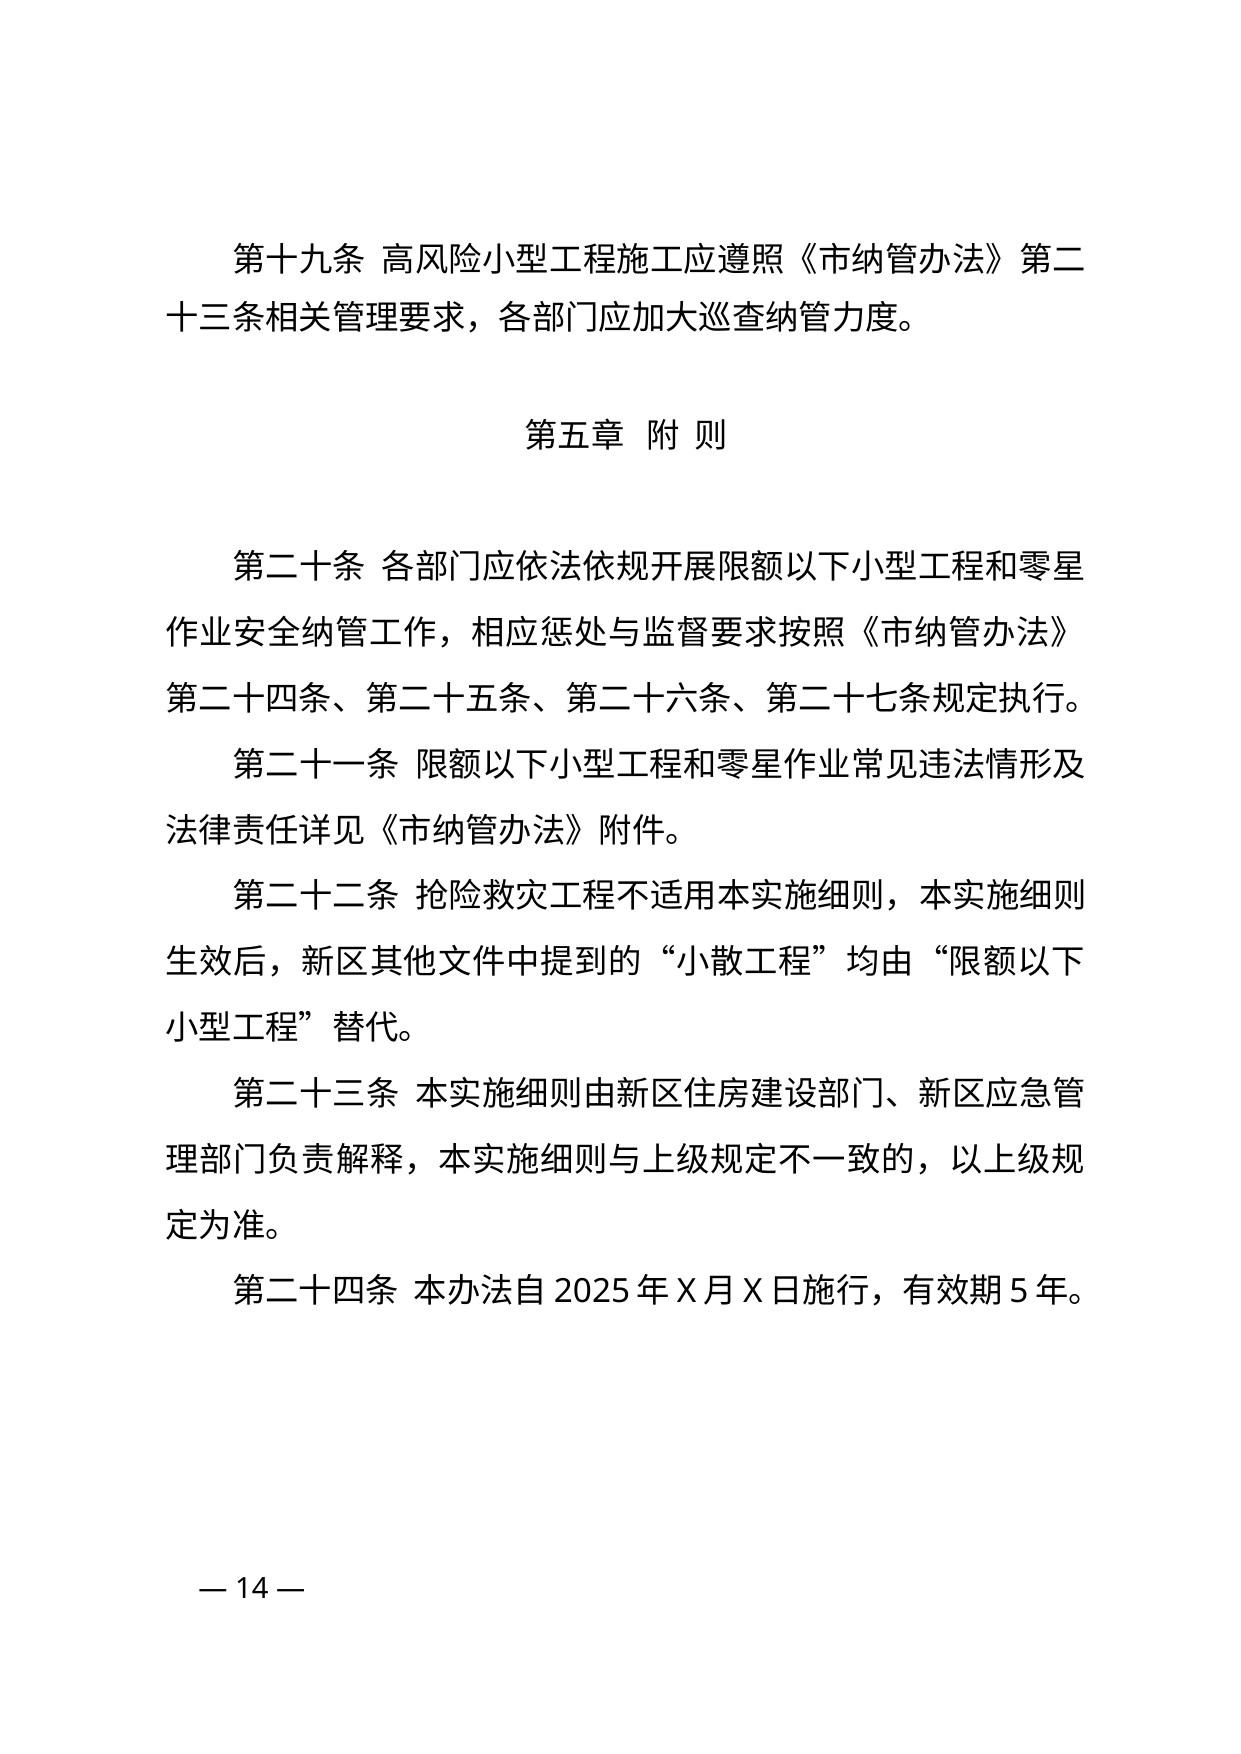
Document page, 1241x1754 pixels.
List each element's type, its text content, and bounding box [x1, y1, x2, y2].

text 第十九条 高风险小型工程施工应遵照《市纳管办法》第二十三条相关管理要求，各部门应加大巡查纳管力度。 [165, 224, 1087, 341]
text 第二十二条 抢险救灾工程不适用本实施细则，本实施细则生效后，新区其他文件中提到的“小散工程”均由“限额以下小型工程”替代。 [165, 860, 1087, 1058]
list 第五章 附 则 [165, 399, 1087, 465]
text 第二十四条 本办法自2025年X月X日施行，有效期5年。 [165, 1255, 1087, 1321]
text 第二十三条 本实施细则由新区住房建设部门、新区应急管理部门负责解释，本实施细则与上级规定不一致的，以上级规定为准。 [165, 1058, 1087, 1255]
text 第二十一条 限额以下小型工程和零星作业常见违法情形及法律责任详见《市纳管办法》附件。 [165, 729, 1087, 860]
text 第二十条 各部门应依法依规开展限额以下小型工程和零星作业安全纳管工作，相应惩处与监督要求按照《市纳管办法》第二十四条、第二十五条、第二十六条、第二十七条规定执行。 [165, 531, 1087, 729]
